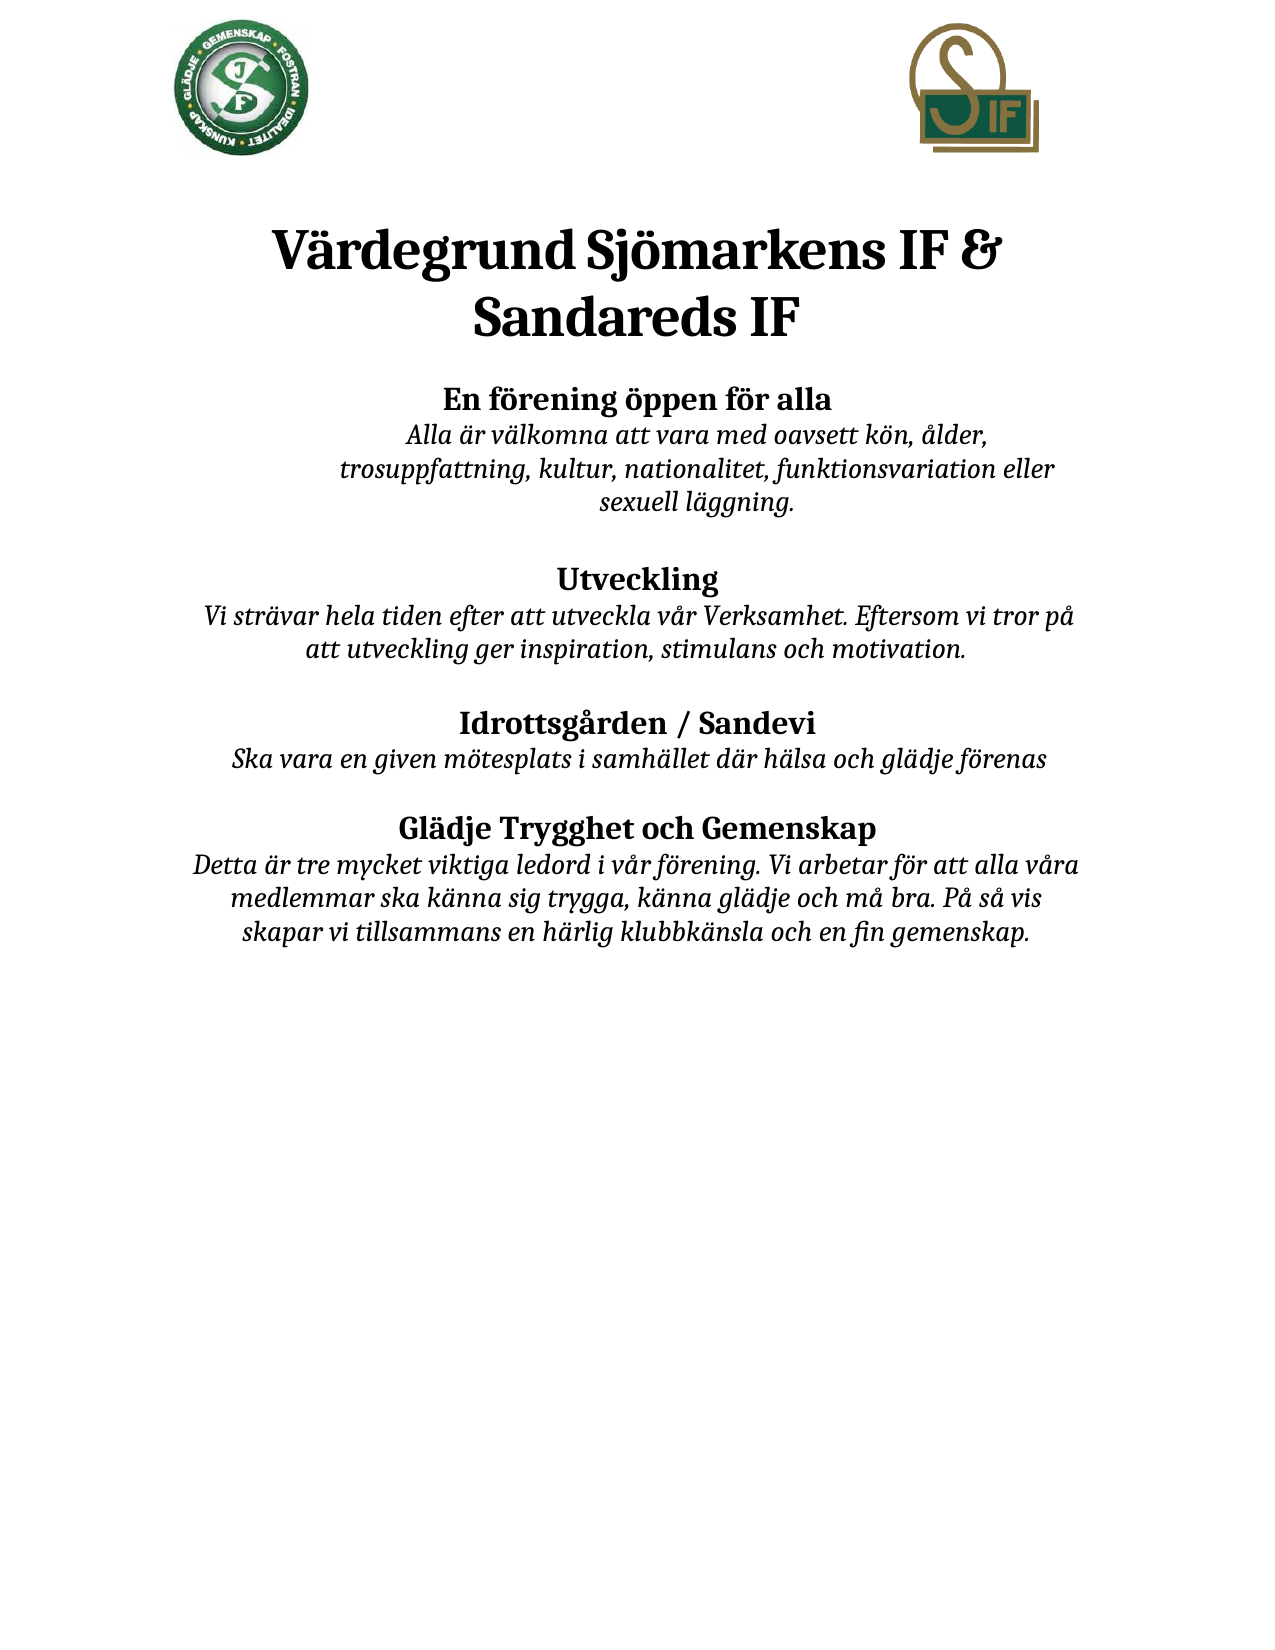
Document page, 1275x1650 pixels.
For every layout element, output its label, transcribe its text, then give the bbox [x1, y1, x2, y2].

text Idrottsgården / Sandevi [187, 704, 1087, 742]
text Detta är tre mycket viktiga ledord i vår förening. Vi arbetar för att alla våra medlemmar ska känna sig trygga, känna glädje och må bra. På så vis skapar vi tillsammans en härlig klubbkänsla och en fin gemenskap. [187, 848, 1087, 948]
picture [173, 19, 309, 156]
picture [903, 17, 1042, 156]
text Alla är välkomna att vara med oavsett kön, ålder, trosuppfattning, kultur, nationalitet, funktionsvariation eller sexuell läggning. [309, 418, 1087, 519]
text Ska vara en given mötesplats i samhället där hälsa och glädje förenas [187, 742, 1087, 776]
text En förening öppen för alla [187, 380, 1087, 418]
text Glädje Trygghet och Gemenskap [187, 809, 1087, 848]
title Värdegrund Sjömarkens IF & Sandareds IF [187, 217, 1087, 351]
text Utveckling [187, 560, 1087, 599]
text Vi strävar hela tiden efter att utveckla vår Verksamhet. Eftersom vi tror på att utveckling ger inspiration, stimulans och motivation. [187, 599, 1087, 666]
